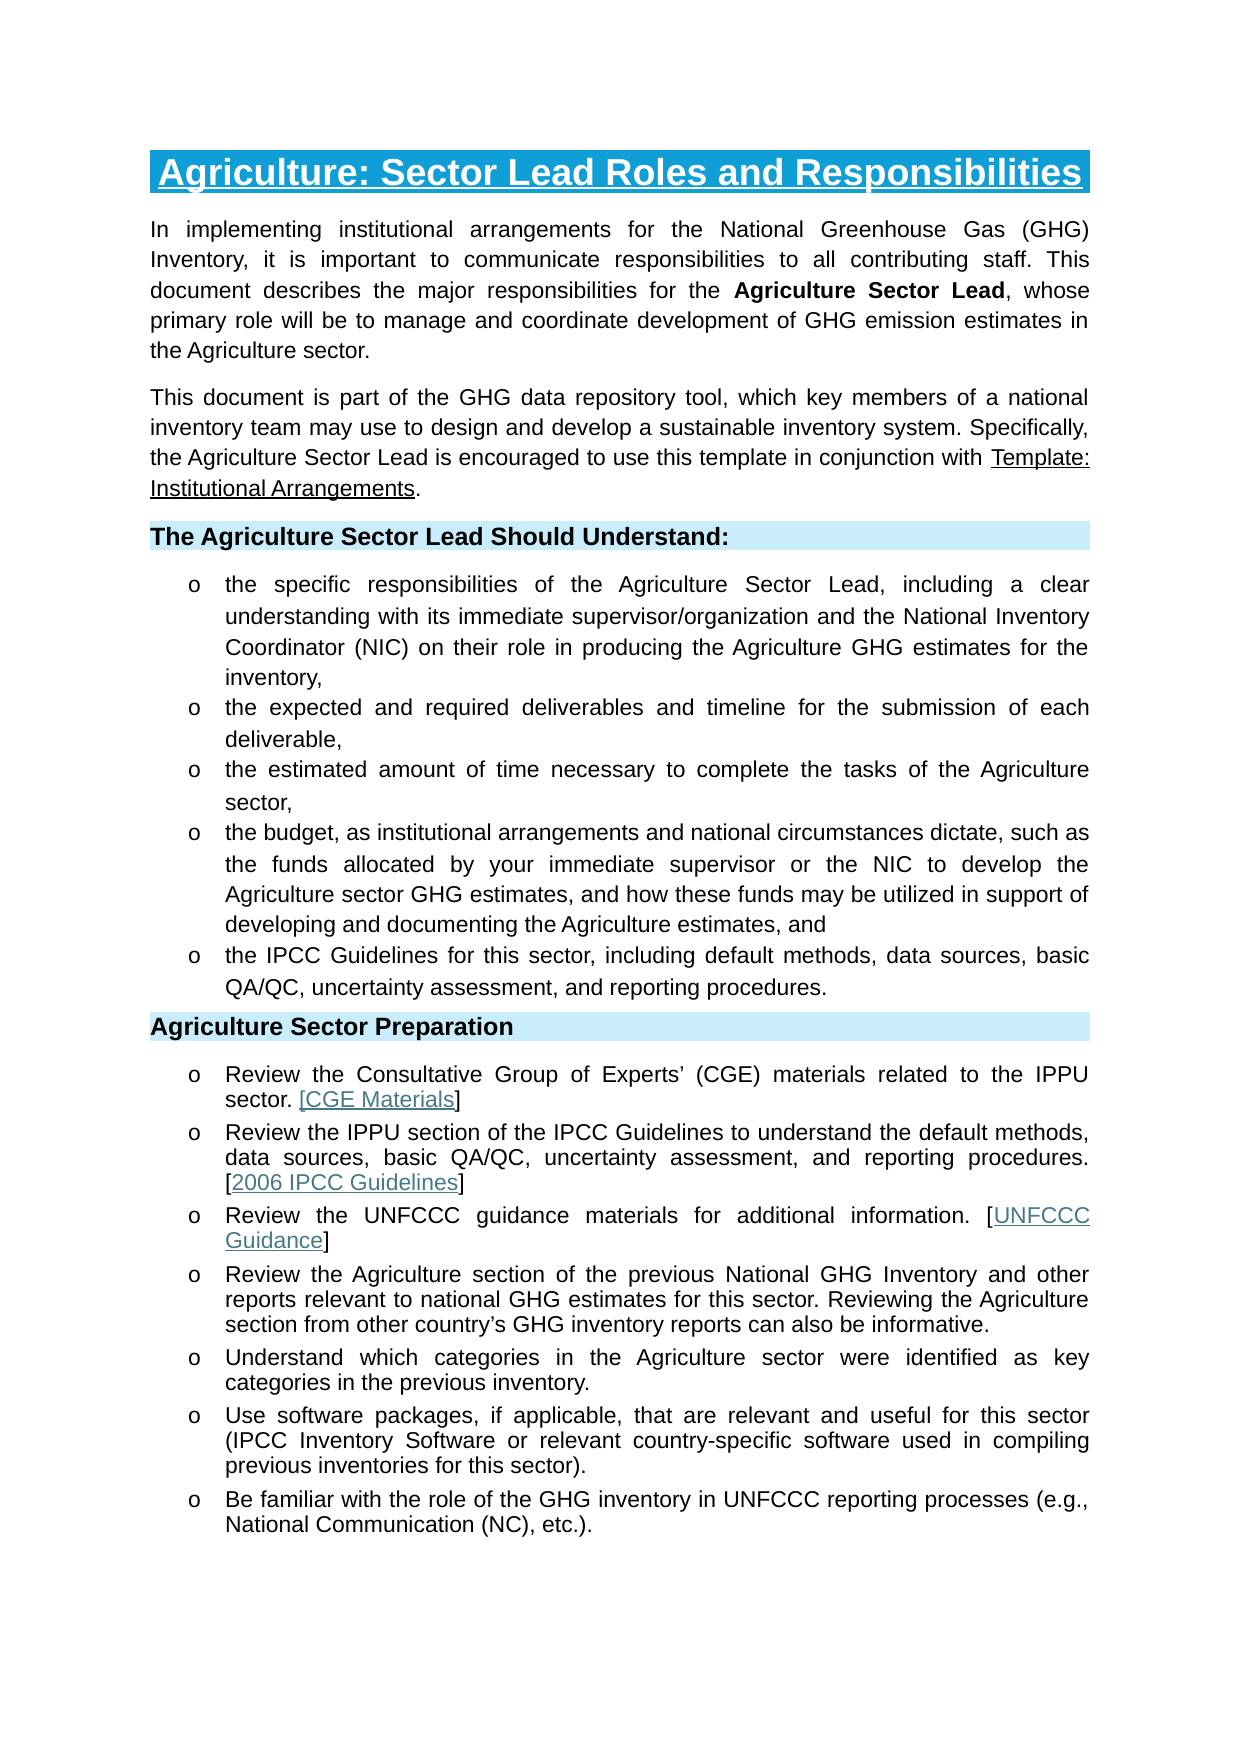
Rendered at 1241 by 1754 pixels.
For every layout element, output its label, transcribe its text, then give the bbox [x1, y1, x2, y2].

list Use software packages, if applicable, that are relevant and useful for this sector (IPCC Inventory Software or relevant country-specific software used in compiling previous inventories for this sector). [187, 1404, 1090, 1479]
text This document is part of the GHG data repository tool, which key members of a national inventory team may use to design and develop a sustainable inventory system. Specifically, the Agriculture Sector Lead is encouraged to use this template in conjunction with Template: Institutional Arrangements. [150, 384, 1090, 501]
list Review the UNFCCC guidance materials for additional information. [UNFCCC Guidance] [187, 1204, 1090, 1254]
text The Agriculture Sector Lead Should Understand: [150, 521, 1090, 550]
list the estimated amount of time necessary to complete the tasks of the Agriculture sector, [187, 756, 1090, 815]
text In implementing institutional arrangements for the National Greenhouse Gas (GHG) Inventory, it is important to communicate responsibilities to all contributing staff. This document describes the major responsibilities for the Agriculture Sector Lead, whose primary role will be to manage and coordinate development of GHG emission estimates in the Agriculture sector. [150, 216, 1090, 363]
list Understand which categories in the Agriculture sector were identified as key categories in the previous inventory. [187, 1345, 1090, 1395]
text Agriculture Sector Preparation [150, 1012, 1090, 1041]
list the budget, as institutional arrangements and national circumstances dictate, such as the funds allocated by your immediate supervisor or the NIC to develop the Agriculture sector GHG estimates, and how these funds may be utilized in support of developing and documenting the Agriculture estimates, and [187, 819, 1090, 938]
list Review the Agriculture section of the previous National GHG Inventory and other reports relevant to national GHG estimates for this sector. Reviewing the Agriculture section from other country’s GHG inventory reports can also be informative. [187, 1262, 1090, 1337]
list Be familiar with the role of the GHG inventory in UNFCCC reporting processes (e.g., National Communication (NC), etc.). [187, 1487, 1090, 1537]
list the specific responsibilities of the Agriculture Sector Lead, including a clear understanding with its immediate supervisor/organization and the National Inventory Coordinator (NIC) on their role in producing the Agriculture GHG estimates for the inventory, [187, 571, 1090, 690]
list Review the IPPU section of the IPCC Guidelines to understand the default methods, data sources, basic QA/QC, uncertainty assessment, and reporting procedures. [2006 IPCC Guidelines] [187, 1120, 1090, 1195]
list the IPCC Guidelines for this sector, including default methods, data sources, basic QA/QC, uncertainty assessment, and reporting procedures. [187, 942, 1090, 1000]
list Review the Consultative Group of Experts’ (CGE) materials related to the IPPU sector. [CGE Materials] [187, 1062, 1090, 1112]
list the expected and required deliverables and timeline for the submission of each deliverable, [187, 694, 1090, 752]
text Agriculture: Sector Lead Roles and Responsibilities [150, 150, 1090, 193]
